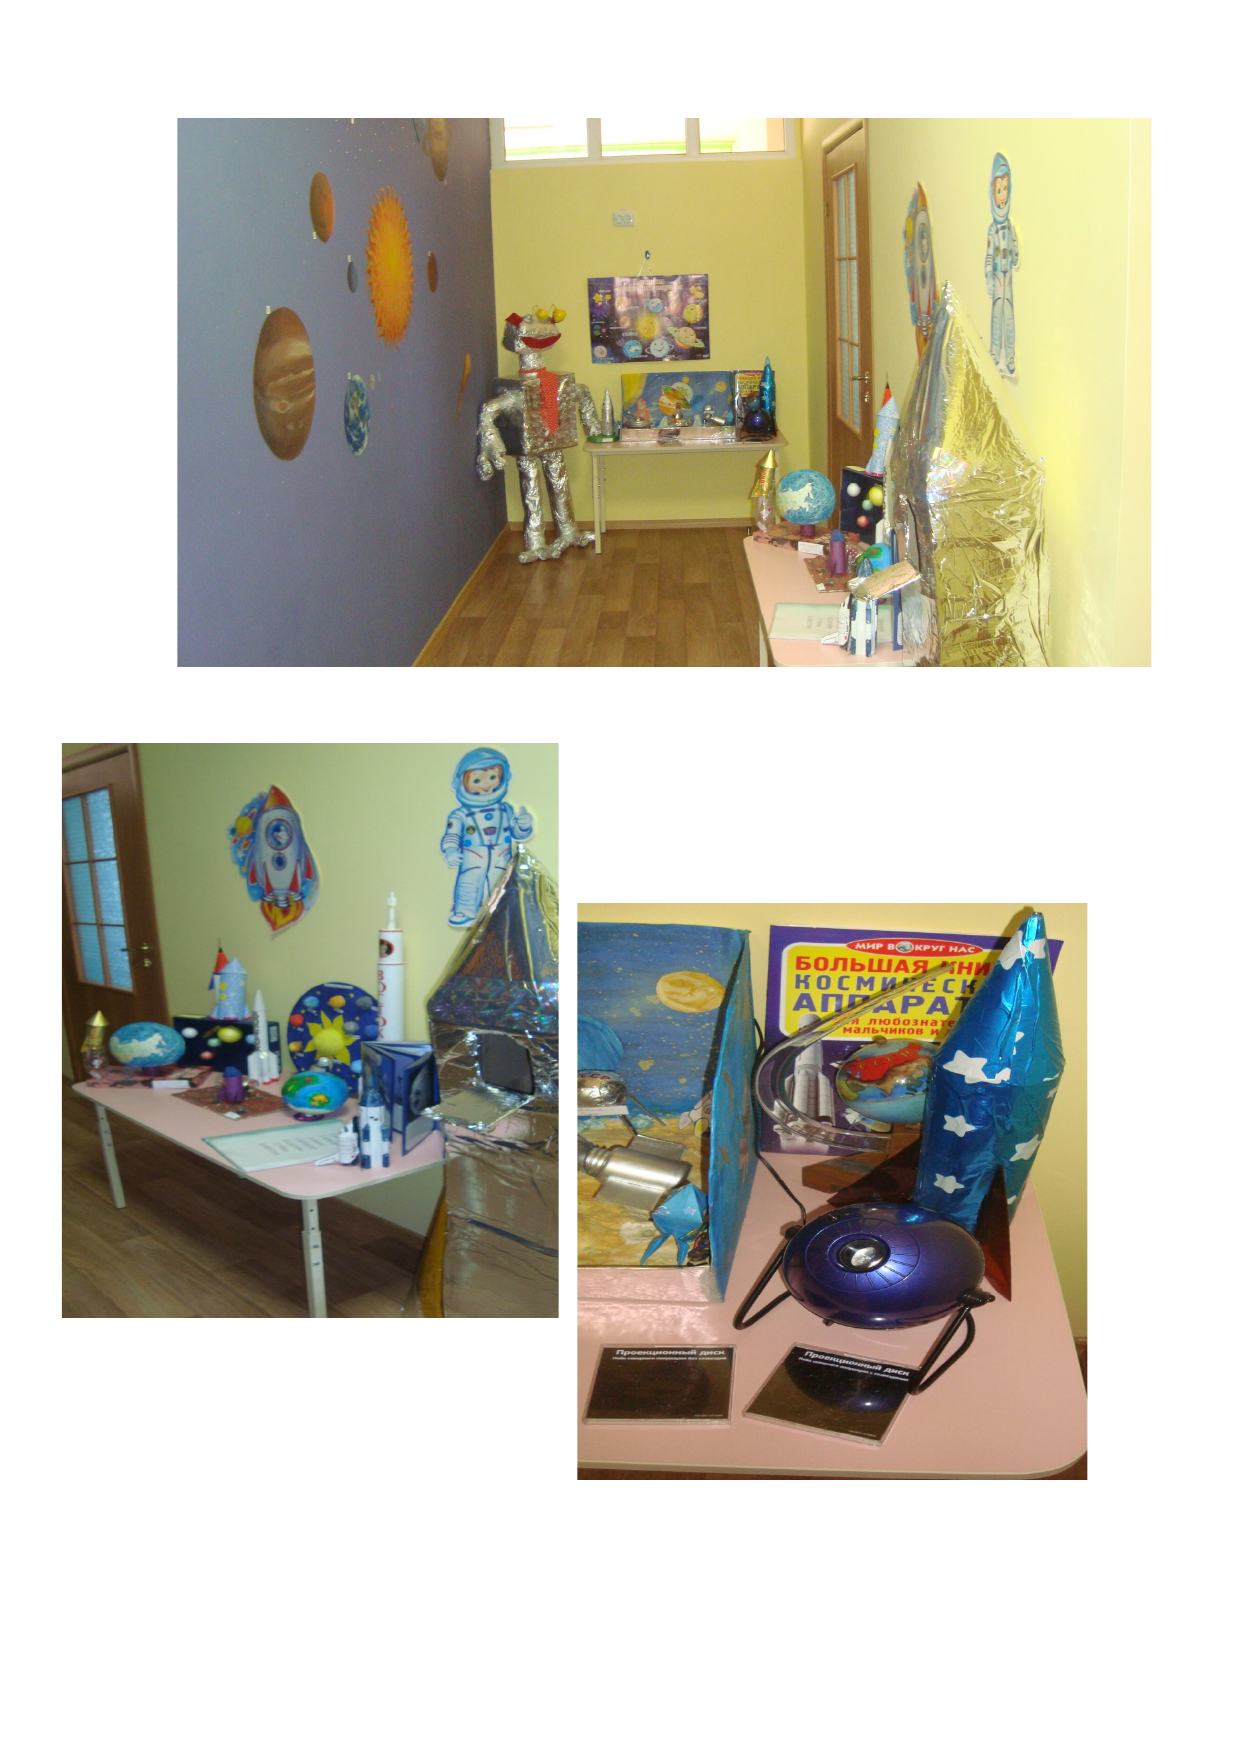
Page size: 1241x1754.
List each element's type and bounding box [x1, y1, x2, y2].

picture [177, 118, 1152, 667]
picture [61, 743, 559, 1318]
picture [577, 903, 1088, 1480]
